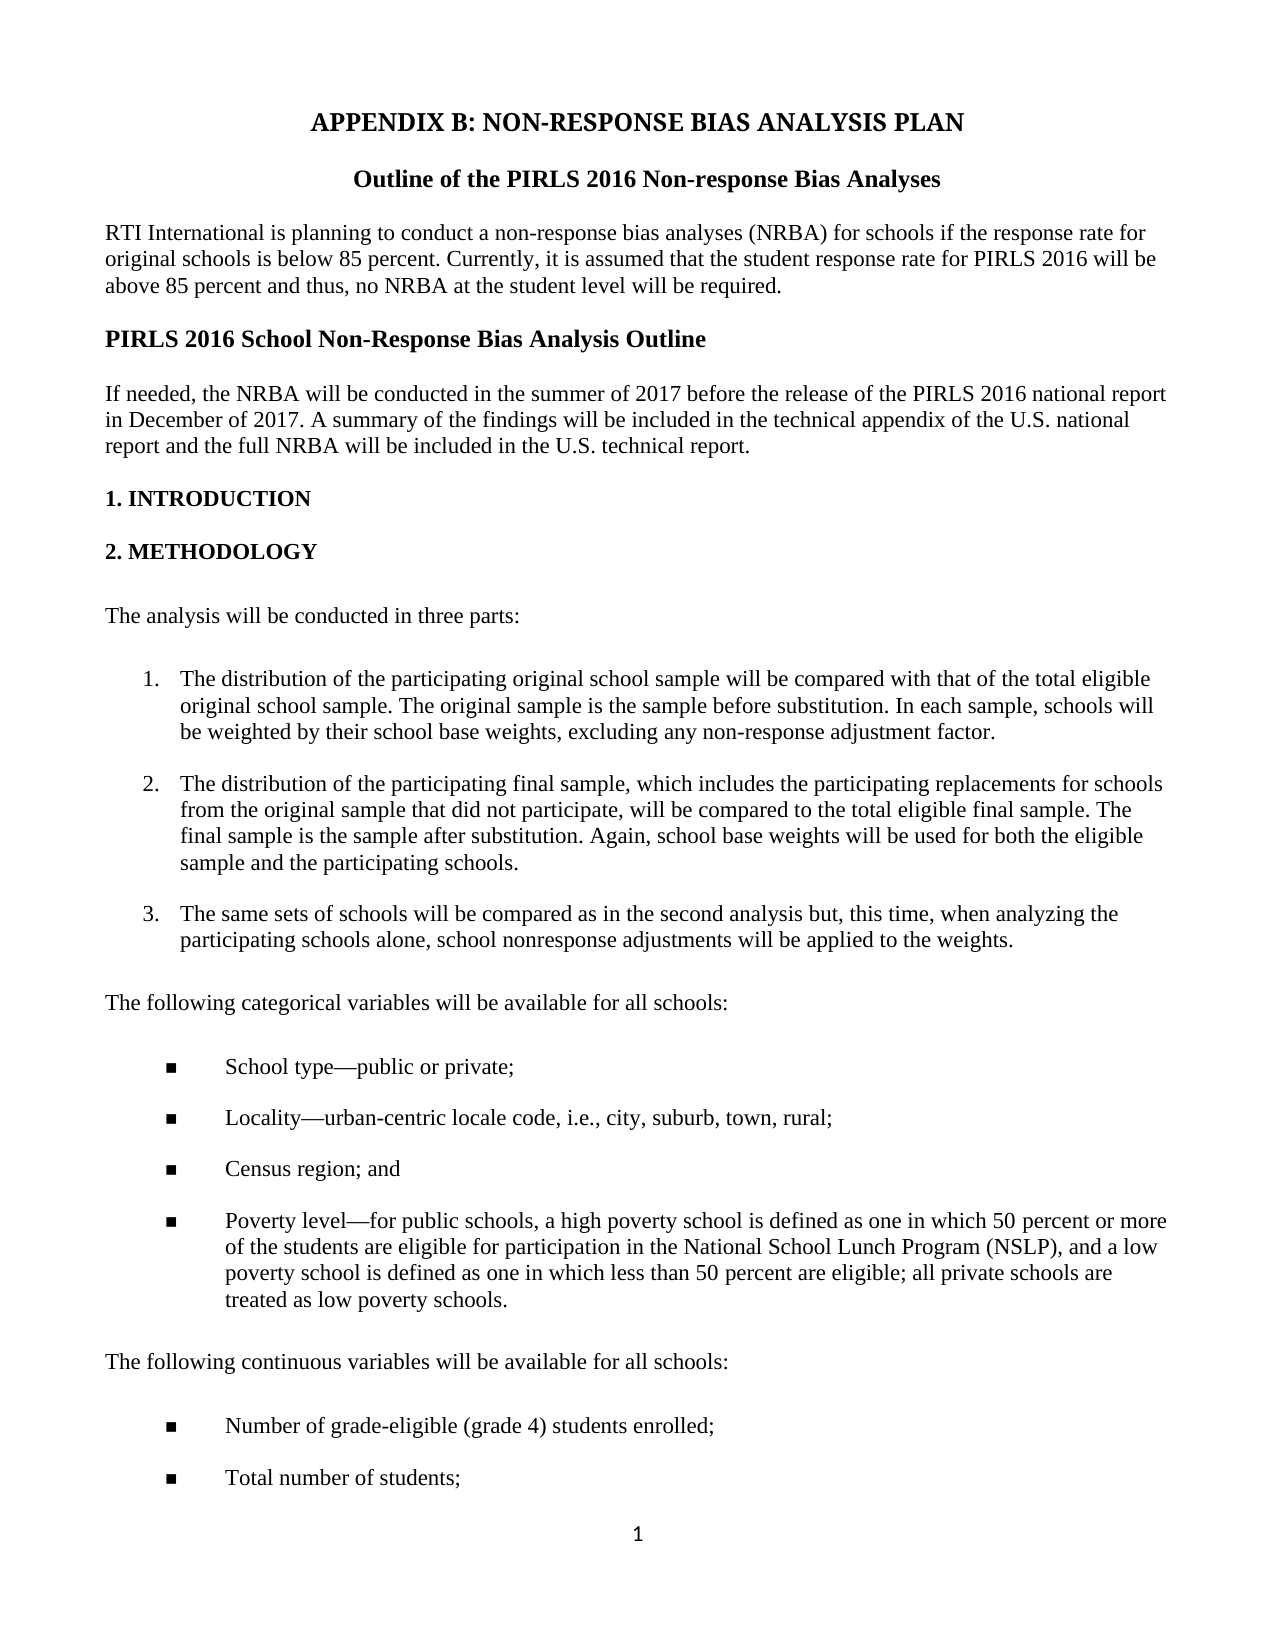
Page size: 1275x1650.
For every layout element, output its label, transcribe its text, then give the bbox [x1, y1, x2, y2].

list School type—public or private; [165, 1053, 1170, 1079]
text RTI International is planning to conduct a non-response bias analyses (NRBA) for schools if the response rate for original schools is below 85 percent. Currently, it is assumed that the student response rate for PIRLS 2016 will be above 85 percent and thus, no NRBA at the student level will be required. [105, 219, 1170, 298]
list Total number of students; [165, 1463, 1170, 1490]
text 1. INTRODUCTION [105, 485, 1170, 511]
subtitle APPENDIX B: NON-RESPONSE BIAS ANALYSIS PLAN [105, 105, 1170, 139]
list Number of grade-eligible (grade 4) students enrolled; [165, 1412, 1170, 1438]
text Outline of the PIRLS 2016 Non-response Bias Analyses [124, 164, 1170, 193]
list The analysis will be conducted in three parts: [105, 591, 1170, 628]
list Poverty level—for public schools, a high poverty school is defined as one in which 50 percent or more of the students are eligible for participation in the National School Lunch Program (NSLP), and a low poverty school is defined as one in which less than 50 percent are eligible; all private schools are treated as low poverty schools. [165, 1207, 1170, 1312]
list The distribution of the participating final sample, which includes the participating replacements for schools from the original sample that did not participate, will be compared to the total eligible final sample. The final sample is the sample after substitution. Again, school base weights will be used for both the eligible sample and the participating schools. [142, 769, 1170, 875]
list The following categorical variables will be available for all schools: [105, 978, 1170, 1015]
text PIRLS 2016 School Non-Response Bias Analysis Outline [105, 324, 1170, 353]
text If needed, the NRBA will be conducted in the summer of 2017 before the release of the PIRLS 2016 national report in December of 2017. A summary of the findings will be included in the technical appendix of the U.S. national report and the full NRBA will be included in the U.S. technical report. [105, 380, 1170, 459]
text 2. METHODOLOGY [105, 538, 1170, 564]
list Census region; and [165, 1155, 1170, 1182]
list The following continuous variables will be available for all schools: [105, 1337, 1170, 1375]
list The distribution of the participating original school sample will be compared with that of the total eligible original school sample. The original sample is the sample before substitution. In each sample, schools will be weighted by their school base weights, excluding any non-response adjustment factor. [142, 666, 1170, 744]
list The same sets of schools will be compared as in the second analysis but, this time, when analyzing the participating schools alone, school nonresponse adjustments will be applied to the weights. [142, 900, 1170, 953]
list Locality—urban-centric locale code, i.e., city, suburb, town, rural; [165, 1104, 1170, 1130]
